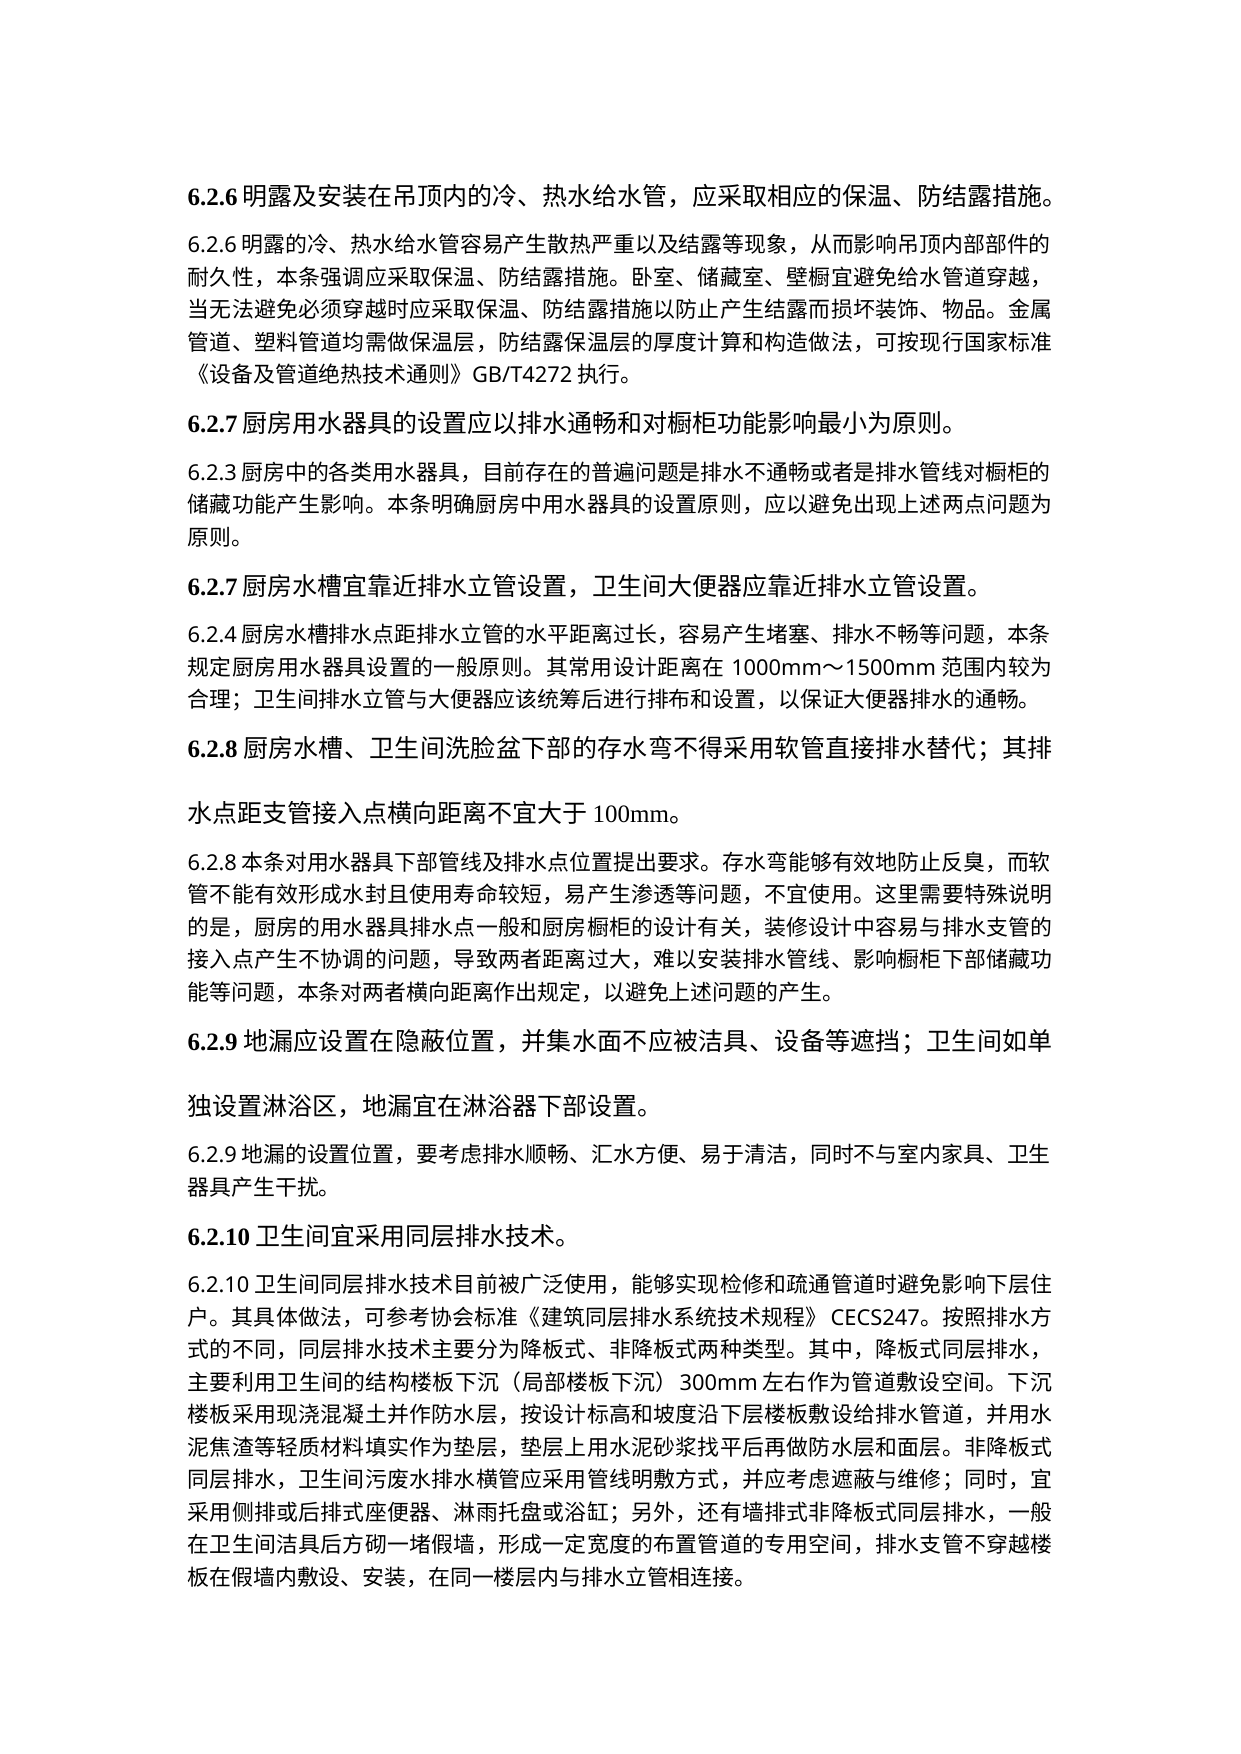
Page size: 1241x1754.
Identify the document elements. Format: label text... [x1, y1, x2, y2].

text 6.2.6明露及安装在吊顶内的冷、热水给水管，应采取相应的保温、防结露措施。 [187, 162, 1053, 227]
text 6.2.10卫生间同层排水技术目前被广泛使用，能够实现检修和疏通管道时避免影响下层住户。其具体做法，可参考协会标准《建筑同层排水系统技术规程》CECS247。按照排水方式的不同，同层排水技术主要分为降板式、非降板式两种类型。其中，降板式同层排水，主要利用卫生间的结构楼板下沉（局部楼板下沉）300mm左右作为管道敷设空间。下沉楼板采用现浇混凝土并作防水层，按设计标高和坡度沿下层楼板敷设给排水管道，并用水泥焦渣等轻质材料填实作为垫层，垫层上用水泥砂浆找平后再做防水层和面层。非降板式同层排水，卫生间污废水排水横管应采用管线明敷方式，并应考虑遮蔽与维修；同时，宜采用侧排或后排式座便器、淋雨托盘或浴缸；另外，还有墙排式非降板式同层排水，一般在卫生间洁具后方砌一堵假墙，形成一定宽度的布置管道的专用空间，排水支管不穿越楼板在假墙内敷设、安装，在同一楼层内与排水立管相连接。 [187, 1267, 1053, 1592]
text 6.2.6明露的冷、热水给水管容易产生散热严重以及结露等现象，从而影响吊顶内部部件的耐久性，本条强调应采取保温、防结露措施。卧室、储藏室、壁橱宜避免给水管道穿越，当无法避免必须穿越时应采取保温、防结露措施以防止产生结露而损坏装饰、物品。金属管道、塑料管道均需做保温层，防结露保温层的厚度计算和构造做法，可按现行国家标准《设备及管道绝热技术通则》GB/T4272执行。 [187, 227, 1053, 389]
text 6.2.4厨房水槽排水点距排水立管的水平距离过长，容易产生堵塞、排水不畅等问题，本条规定厨房用水器具设置的一般原则。其常用设计距离在1000mm～1500mm范围内较为合理；卫生间排水立管与大便器应该统筹后进行排布和设置，以保证大便器排水的通畅。 [187, 617, 1053, 714]
text 6.2.9地漏的设置位置，要考虑排水顺畅、汇水方便、易于清洁，同时不与室内家具、卫生器具产生干扰。 [187, 1137, 1053, 1202]
text 6.2.8本条对用水器具下部管线及排水点位置提出要求。存水弯能够有效地防止反臭，而软管不能有效形成水封且使用寿命较短，易产生渗透等问题，不宜使用。这里需要特殊说明的是，厨房的用水器具排水点一般和厨房橱柜的设计有关，装修设计中容易与排水支管的接入点产生不协调的问题，导致两者距离过大，难以安装排水管线、影响橱柜下部储藏功能等问题，本条对两者横向距离作出规定，以避免上述问题的产生。 [187, 844, 1053, 1007]
text 6.2.3厨房中的各类用水器具，目前存在的普遍问题是排水不通畅或者是排水管线对橱柜的储藏功能产生影响。本条明确厨房中用水器具的设置原则，应以避免出现上述两点问题为原则。 [187, 454, 1053, 552]
text 6.2.7厨房用水器具的设置应以排水通畅和对橱柜功能影响最小为原则。 [187, 389, 1053, 454]
text 6.2.9地漏应设置在隐蔽位置，并集水面不应被洁具、设备等遮挡；卫生间如单独设置淋浴区，地漏宜在淋浴器下部设置。 [187, 1007, 1053, 1137]
text 6.2.7厨房水槽宜靠近排水立管设置，卫生间大便器应靠近排水立管设置。 [187, 552, 1053, 617]
text 6.2.8厨房水槽、卫生间洗脸盆下部的存水弯不得采用软管直接排水替代；其排水点距支管接入点横向距离不宜大于100mm。 [187, 714, 1053, 844]
text 6.2.10卫生间宜采用同层排水技术。 [187, 1202, 1053, 1267]
